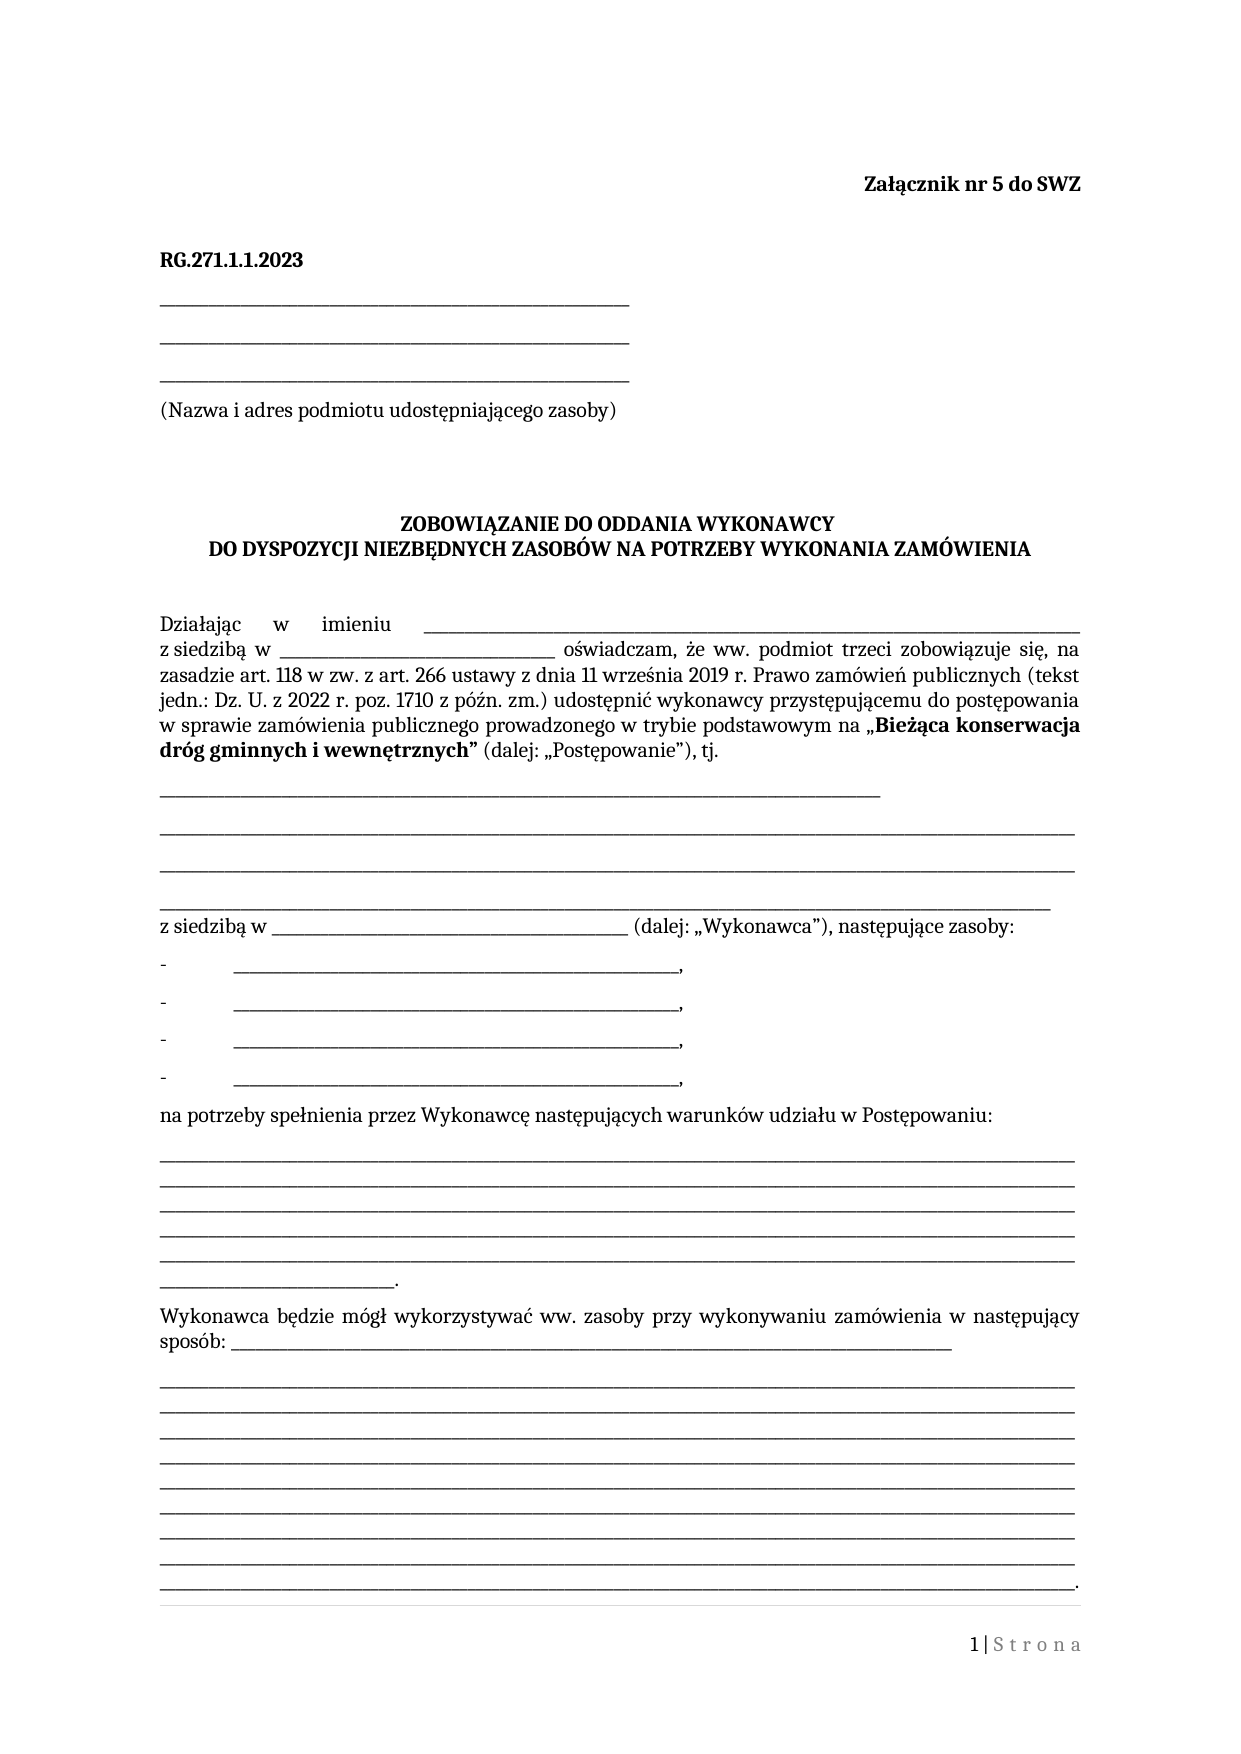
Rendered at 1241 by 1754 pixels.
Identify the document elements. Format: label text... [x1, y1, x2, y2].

text _________________________________________________________________________________________________________________ ________________________________________________________________________________________________________________________________________________________________________________________________________________________________________________________________________________________________________________________________________________________________________________________________________________________________________________________________________________________________________________________________________________________________________________________________________________________________________________________________________________________________________________________________________________________________________________________________________________________________________________________________________________________________________________________________________. [159, 1367, 1081, 1594]
text Załącznik nr 5 do SWZ [159, 172, 1081, 197]
text ______________________________________________________________________________________________________________ z siedzibą w ____________________________________________ (dalej: „Wykonawca”), następujące zasoby: [159, 889, 1081, 939]
text __________________________________________________________ [159, 285, 1081, 310]
text __________________________________________________________________________________________________________________________________________________________________________________________________________________________________________________________________________________________________________________________________________________________________________________________________________________________________________________________________________________________________________________________________________________________________________________________________________________. [159, 1140, 1081, 1292]
text na potrzeby spełnienia przez Wykonawcę następujących warunków udziału w Postępowaniu: [159, 1103, 1081, 1128]
text _________________________________________________________________________________________________________________ [159, 813, 1081, 839]
text _________________________________________________________________________________________________________________ [159, 851, 1081, 876]
text - _______________________________________________________, [159, 989, 1081, 1015]
text - _______________________________________________________, [159, 1065, 1081, 1090]
text Działając w imieniu _________________________________________________________________________________ z siedzibą w __________________________________ oświadczam, że ww. podmiot trzeci zobowiązuje się, na zasadzie art. 118 w zw. z art. 266 ustawy z dnia 11 września 2019 r. Prawo zamówień publicznych (tekst jedn.: Dz. U. z 2022 r. poz. 1710 z późn. zm.) udostępnić wykonawcy przystępującemu do postępowania w sprawie zamówienia publicznego prowadzonego w trybie podstawowym na „Bieżąca konserwacja dróg gminnych i wewnętrznych” (dalej: „Postępowanie”), tj. [159, 612, 1081, 763]
text ZOBOWIĄZANIE DO ODDANIA WYKONAWCY DO DYSPOZYCJI NIEZBĘDNYCH ZASOBÓW NA POTRZEBY WYKONANIA ZAMÓWIENIA [159, 511, 1081, 562]
text - _______________________________________________________, [159, 1027, 1081, 1052]
text Wykonawca będzie mógł wykorzystywać ww. zasoby przy wykonywaniu zamówienia w następujący sposób: _________________________________________________________________________________________ [159, 1304, 1081, 1354]
text _________________________________________________________________________________________ [159, 776, 1081, 801]
text (Nazwa i adres podmiotu udostępniającego zasoby) [159, 398, 1081, 423]
text __________________________________________________________ [159, 323, 1081, 348]
text - _______________________________________________________, [159, 952, 1081, 977]
text __________________________________________________________ [159, 361, 1081, 386]
text RG.271.1.1.2023 [159, 247, 1081, 273]
